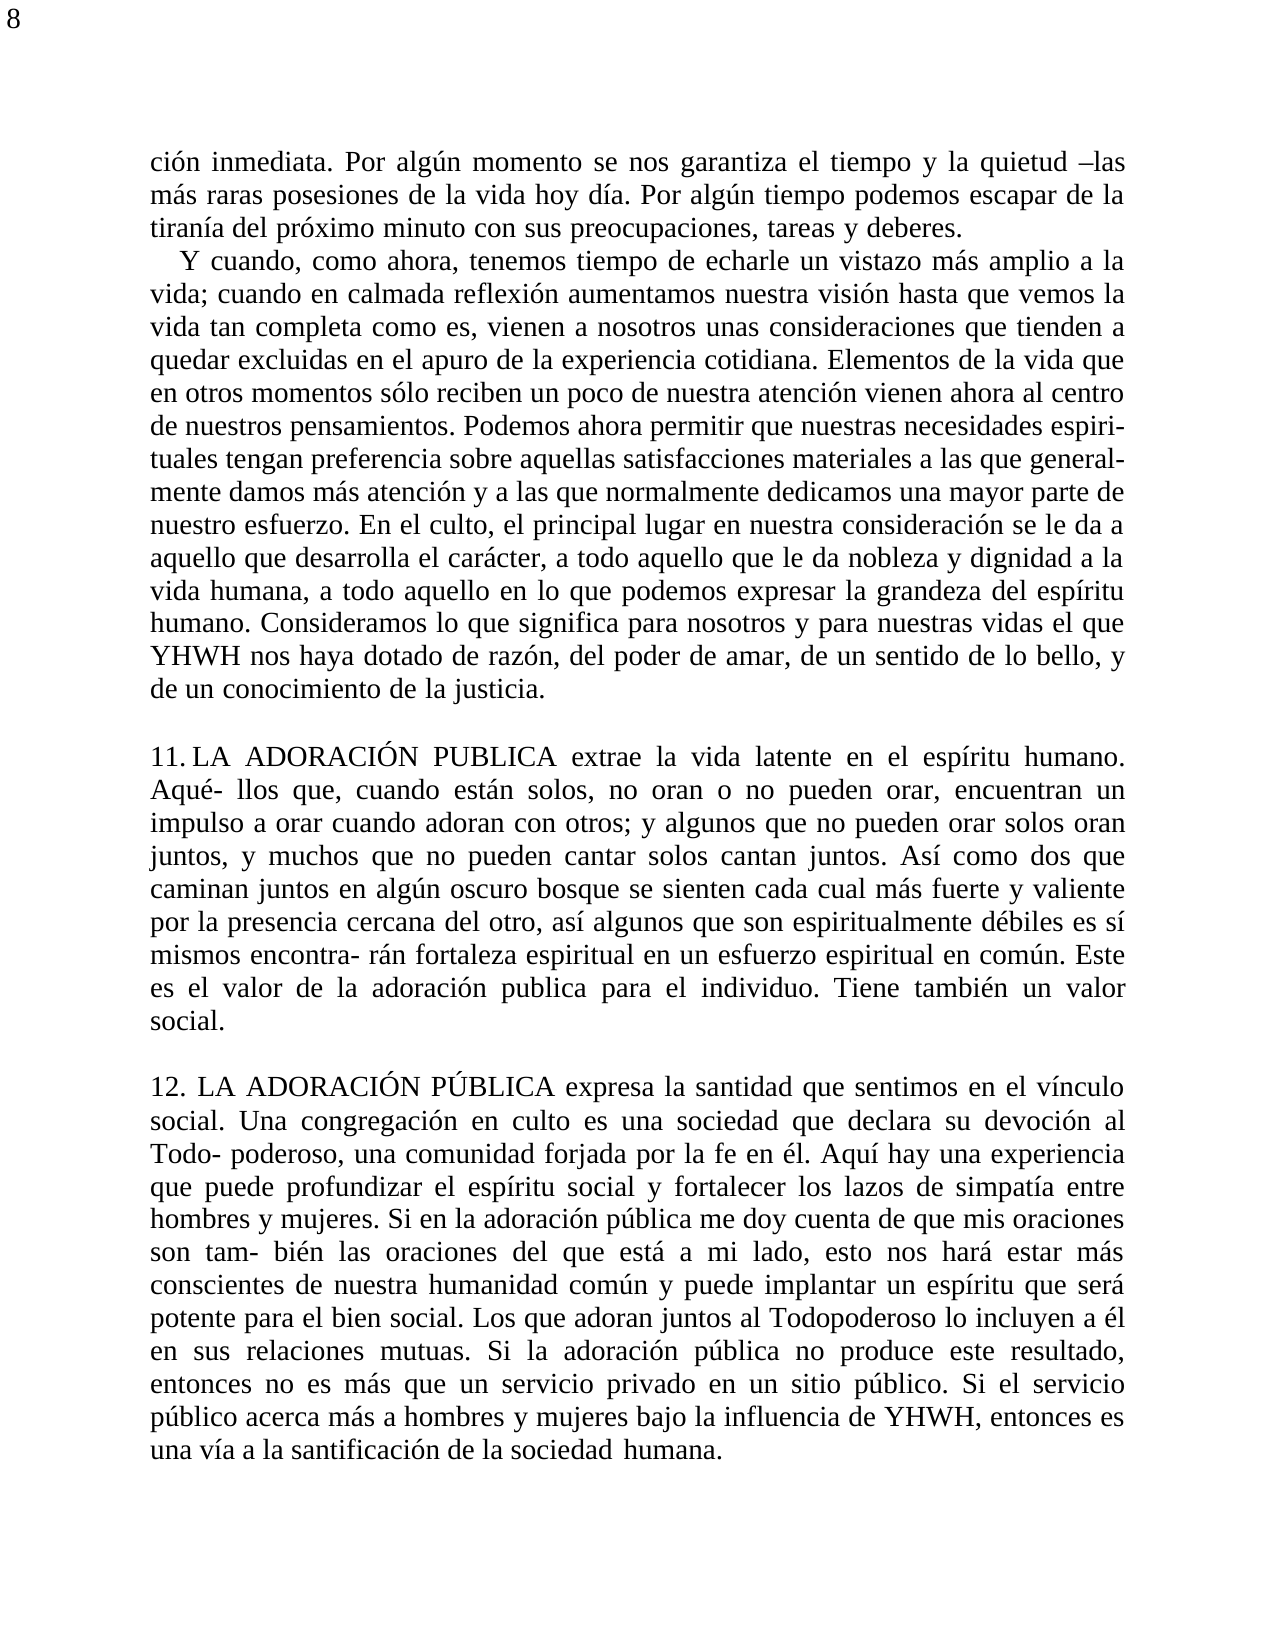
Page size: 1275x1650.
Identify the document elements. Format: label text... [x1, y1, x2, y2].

list LA ADORACIÓN PÚBLICA expresa la santidad que sentimos en el vínculo social. Una congregación en culto es una sociedad que declara su devoción al Todo- poderoso, una comunidad forjada por la fe en él. Aquí hay una experiencia que puede profundizar el espíritu social y fortalecer los lazos de simpatía entre hombres y mujeres. Si en la adoración pública me doy cuenta de que mis oraciones son tam- bién las oraciones del que está a mi lado, esto nos hará estar más conscientes de nuestra humanidad común y puede implantar un espíritu que será potente para el bien social. Los que adoran juntos al Todopoderoso lo incluyen a él en sus relaciones mutuas. Si la adoración pública no produce este resultado, entonces no es más que un servicio privado en un sitio público. Si el servicio público acerca más a hombres y mujeres bajo la influencia de YHWH, entonces es una vía a la santificación de la sociedad humana. [150, 1071, 1126, 1466]
text Y cuando, como ahora, tenemos tiempo de echarle un vistazo más amplio a la vida; cuando en calmada reflexión aumentamos nuestra visión hasta que vemos la vida tan completa como es, vienen a nosotros unas consideraciones que tienden a quedar excluidas en el apuro de la experiencia cotidiana. Elementos de la vida que en otros momentos sólo reciben un poco de nuestra atención vienen ahora al centro de nuestros pensamientos. Podemos ahora permitir que nuestras necesidades espiri- tuales tengan preferencia sobre aquellas satisfacciones materiales a las que general- mente damos más atención y a las que normalmente dedicamos una mayor parte de nuestro esfuerzo. En el culto, el principal lugar en nuestra consideración se le da a aquello que desarrolla el carácter, a todo aquello que le da nobleza y dignidad a la vida humana, a todo aquello en lo que podemos expresar la grandeza del espíritu humano. Consideramos lo que significa para nosotros y para nuestras vidas el que YHWH nos haya dotado de razón, del poder de amar, de un sentido de lo bello, y de un conocimiento de la justicia. [150, 244, 1126, 705]
list LA ADORACIÓN PUBLICA extrae la vida latente en el espíritu humano. Aqué- llos que, cuando están solos, no oran o no pueden orar, encuentran un impulso a orar cuando adoran con otros; y algunos que no pueden orar solos oran juntos, y muchos que no pueden cantar solos cantan juntos. Así como dos que caminan juntos en algún oscuro bosque se sienten cada cual más fuerte y valiente por la presencia cercana del otro, así algunos que son espiritualmente débiles es sí mismos encontra- rán fortaleza espiritual en un esfuerzo espiritual en común. Este es el valor de la adoración publica para el individuo. Tiene también un valor social. [150, 740, 1126, 1036]
text ción inmediata. Por algún momento se nos garantiza el tiempo y la quietud –las más raras posesiones de la vida hoy día. Por algún tiempo podemos escapar de la tiranía del próximo minuto con sus preocupaciones, tareas y deberes. [150, 145, 1126, 244]
